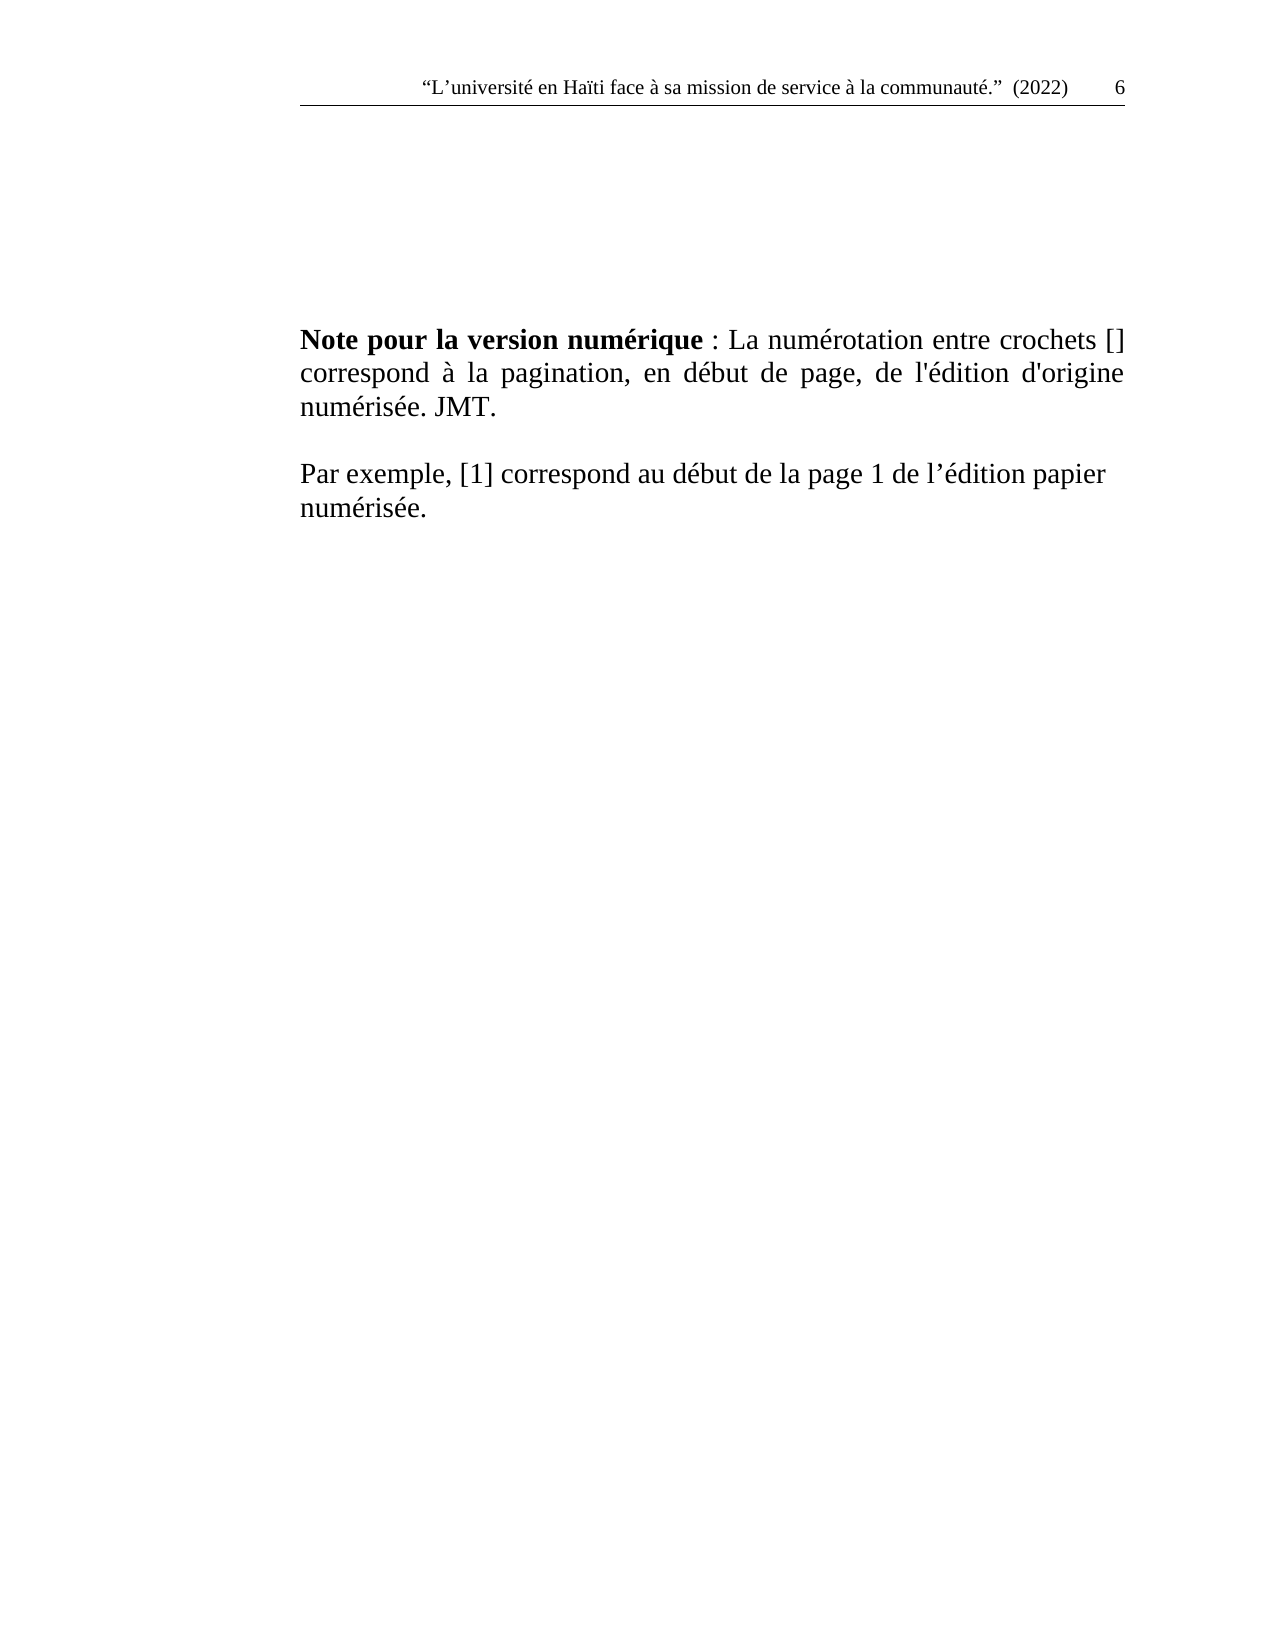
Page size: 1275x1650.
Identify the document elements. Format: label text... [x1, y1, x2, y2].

text Par exemple, [1] correspond au début de la page 1 de l’édition papier numérisée. [300, 456, 1125, 523]
text Note pour la version numérique : La numérotation entre crochets [] correspond à la pagination, en début de page, de l'édition d'origine numérisée. JMT. [300, 322, 1125, 422]
